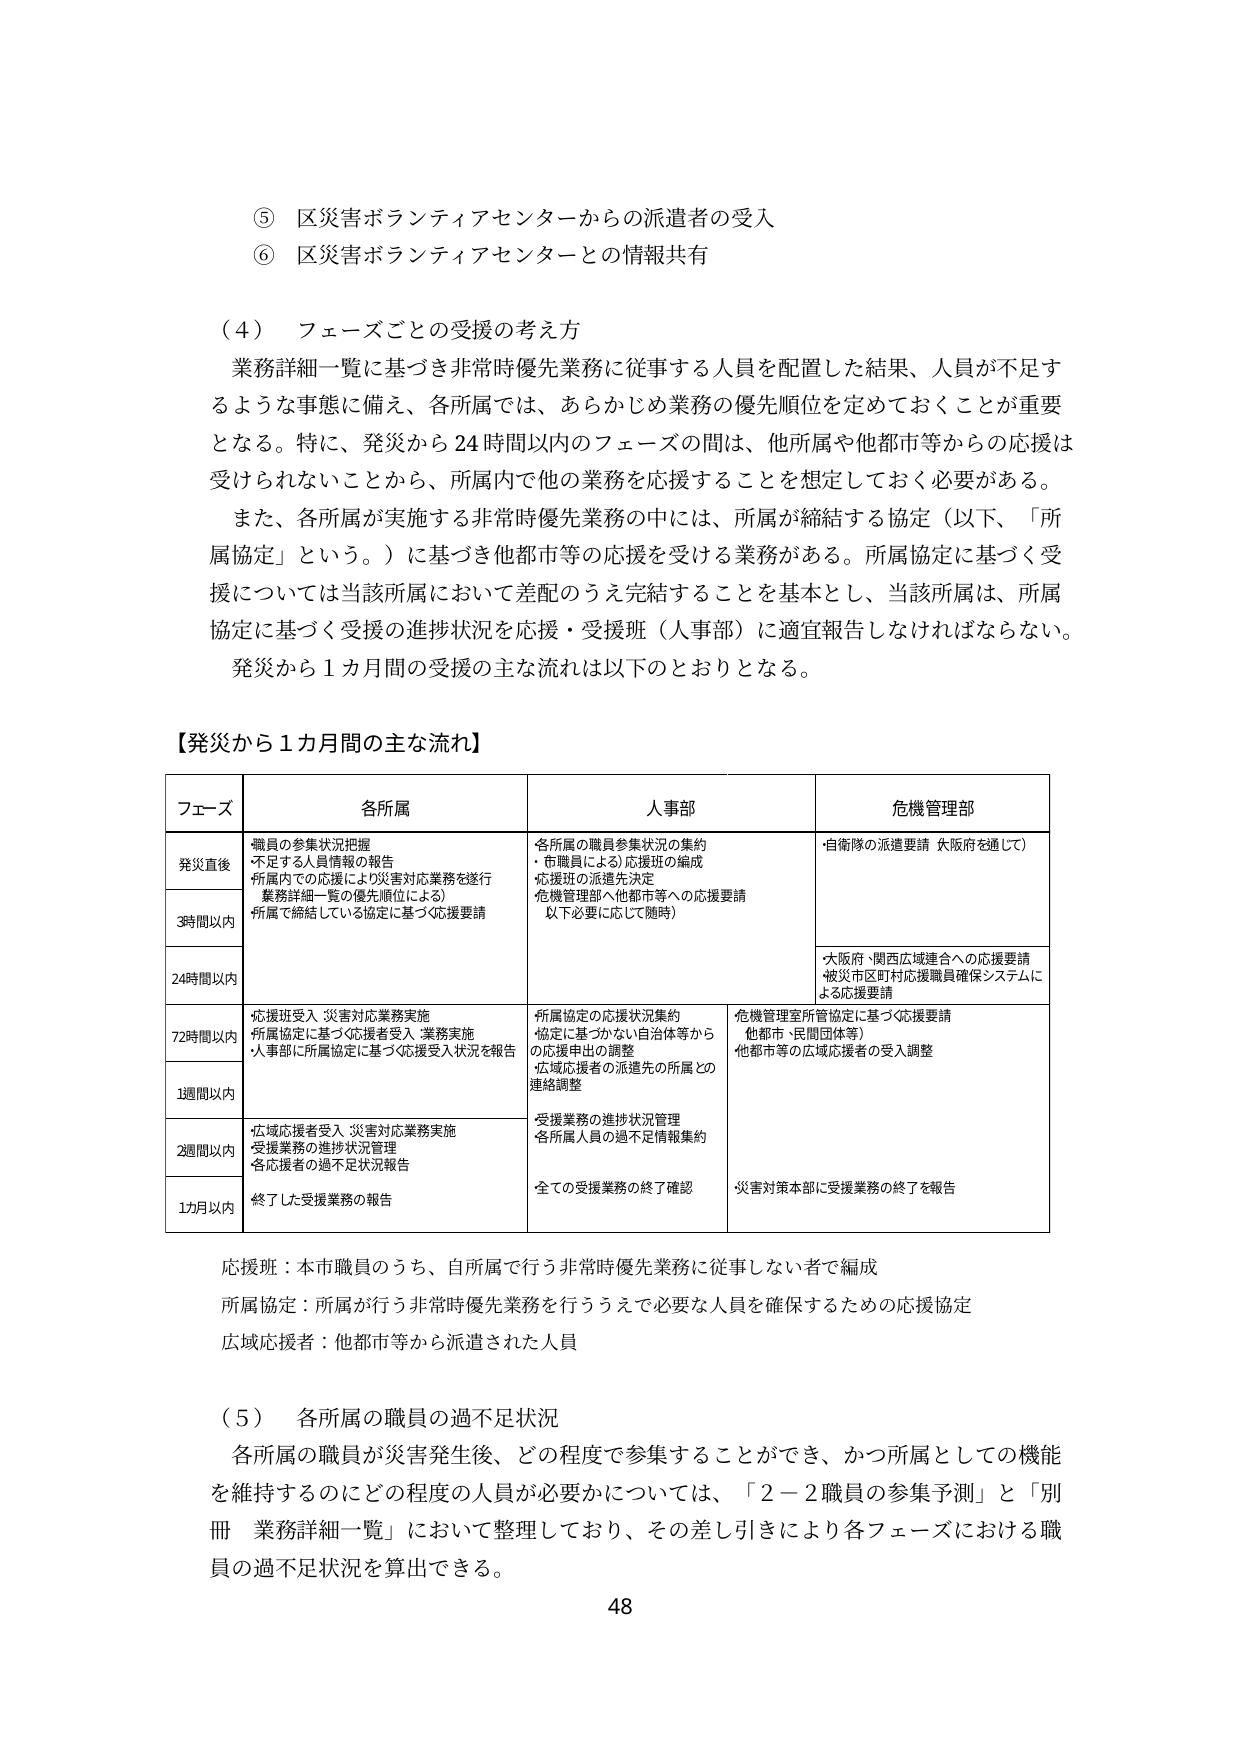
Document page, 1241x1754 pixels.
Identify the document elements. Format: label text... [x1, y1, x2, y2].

text （５） 各所属の職員の過不足状況 [165, 1398, 1075, 1435]
text ⑤ 区災害ボランティアセンターからの派遣者の受入 [165, 198, 1075, 235]
text 各所属の職員が災害発生後、どの程度で参集することができ、かつ所属としての機能を維持するのにどの程度の人員が必要かについては、「２－２職員の参集予測」と「別冊 業務詳細一覧」において整理しており、その差し引きにより各フェーズにおける職員の過不足状況を算出できる。 [165, 1435, 1075, 1585]
text 発災から１カ月間の受援の主な流れは以下のとおりとなる。 [165, 648, 1075, 685]
text ⑥ 区災害ボランティアセンターとの情報共有 [165, 235, 1075, 273]
text 応援班：本市職員のうち、自所属で行う非常時優先業務に従事しない者で編成 [165, 1248, 1075, 1285]
text 広域応援者：他都市等から派遣された人員 [165, 1323, 1075, 1360]
text （４） フェーズごとの受援の考え方 [165, 310, 1075, 348]
text 所属協定：所属が行う非常時優先業務を行ううえで必要な人員を確保するための応援協定 [165, 1285, 1075, 1323]
text また、各所属が実施する非常時優先業務の中には、所属が締結する協定（以下、「所属協定」という。）に基づき他都市等の応援を受ける業務がある。所属協定に基づく受援については当該所属において差配のうえ完結することを基本とし、当該所属は、所属協定に基づく受援の進捗状況を応援・受援班（人事部）に適宜報告しなければならない。 [165, 498, 1075, 648]
text 【発災から１カ月間の主な流れ】 [165, 723, 1075, 760]
text 業務詳細一覧に基づき非常時優先業務に従事する人員を配置した結果、人員が不足するような事態に備え、各所属では、あらかじめ業務の優先順位を定めておくことが重要となる。特に、発災から24時間以内のフェーズの間は、他所属や他都市等からの応援は受けられないことから、所属内で他の業務を応援することを想定しておく必要がある。 [165, 348, 1075, 498]
